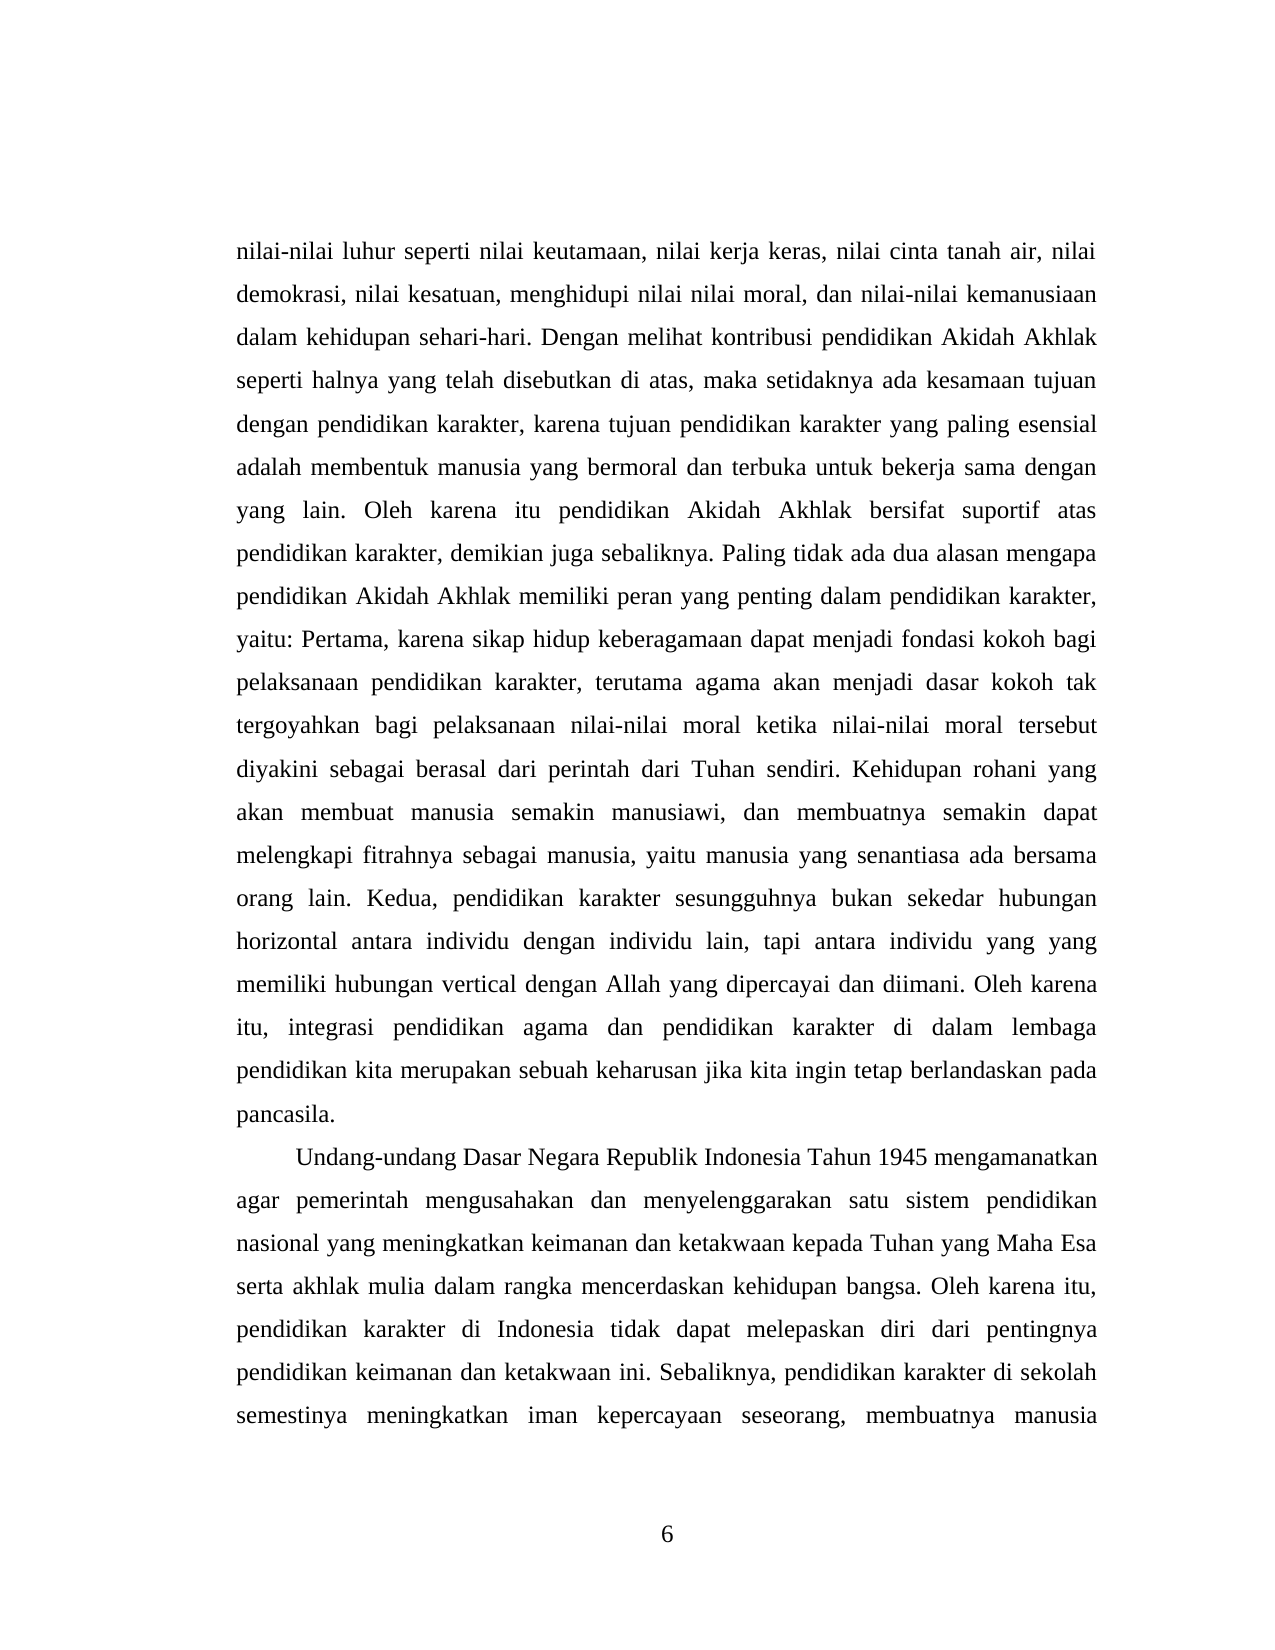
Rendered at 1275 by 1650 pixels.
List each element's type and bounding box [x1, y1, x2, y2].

text [236, 236, 1098, 1127]
text [236, 1142, 1098, 1429]
